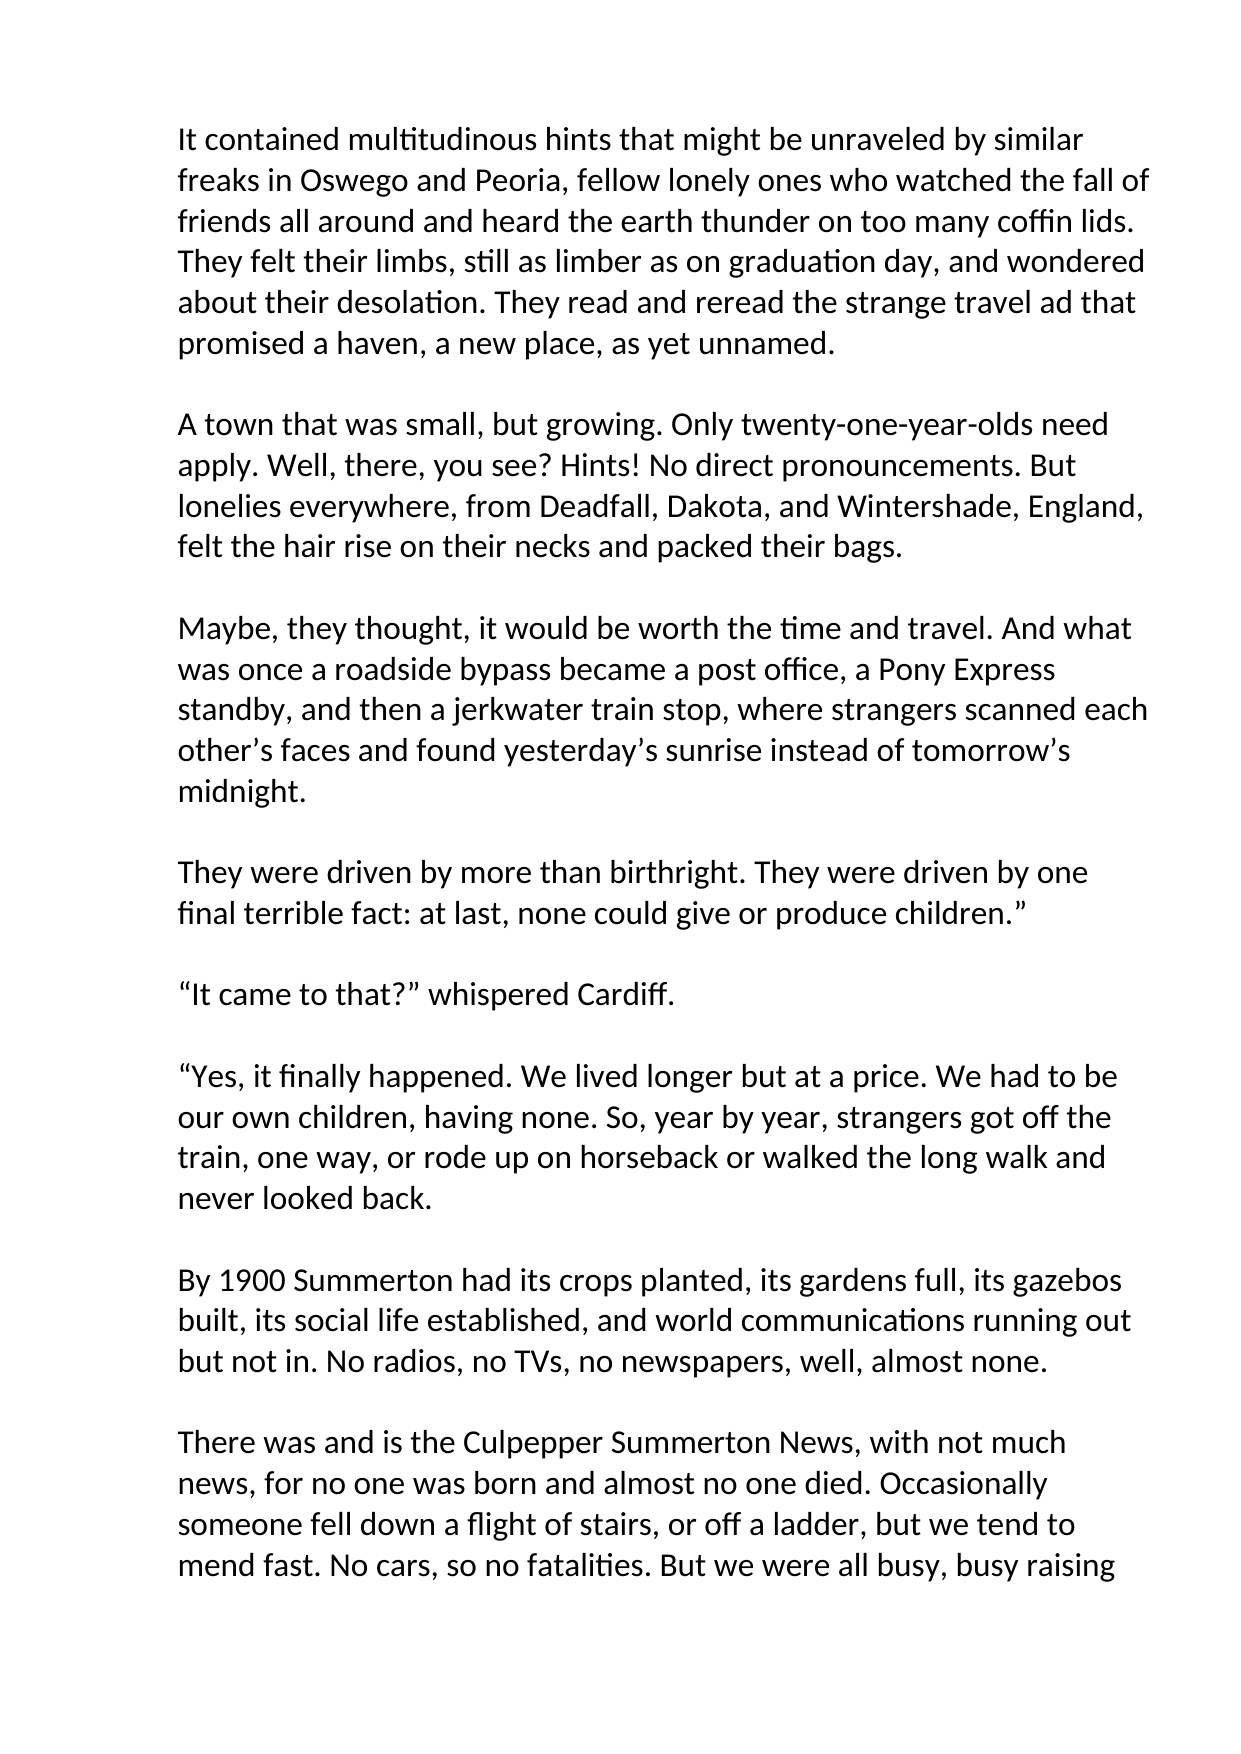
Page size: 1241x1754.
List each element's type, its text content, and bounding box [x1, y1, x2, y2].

text “It came to that?” whispered Cardiff. [177, 973, 1152, 1014]
text It contained multitudinous hints that might be unraveled by similar freaks in Oswego and Peoria, fellow lonely ones who watched the fall of friends all around and heard the earth thunder on too many coffin lids. They felt their limbs, still as limber as on graduation day, and wondered about their desolation. They read and reread the strange travel ad that promised a haven, a new place, as yet unnamed. [177, 118, 1152, 362]
text A town that was small, but growing. Only twenty-one-year-olds need apply. Well, there, you see? Hints! No direct pronouncements. But lonelies everywhere, from Deadfall, Dakota, and Wintershade, England, felt the hair rise on their necks and packed their bags. [177, 403, 1152, 566]
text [177, 1421, 1152, 1584]
text By 1900 Summerton had its crops planted, its gardens full, its gazebos built, its social life established, and world communications running out but not in. No radios, no TVs, no newspapers, well, almost none. [177, 1258, 1152, 1381]
text Maybe, they thought, it would be worth the time and travel. And what was once a roadside bypass became a post office, a Pony Express standby, and then a jerkwater train stop, where strangers scanned each other’s faces and found yesterday’s sunrise instead of tomorrow’s midnight. [177, 607, 1152, 811]
text They were driven by more than birthright. They were driven by one final terrible fact: at last, none could give or produce children.” [177, 851, 1152, 933]
text “Yes, it finally happened. We lived longer but at a price. We had to be our own children, having none. So, year by year, strangers got off the train, one way, or rode up on horseback or walked the long walk and never looked back. [177, 1055, 1152, 1218]
